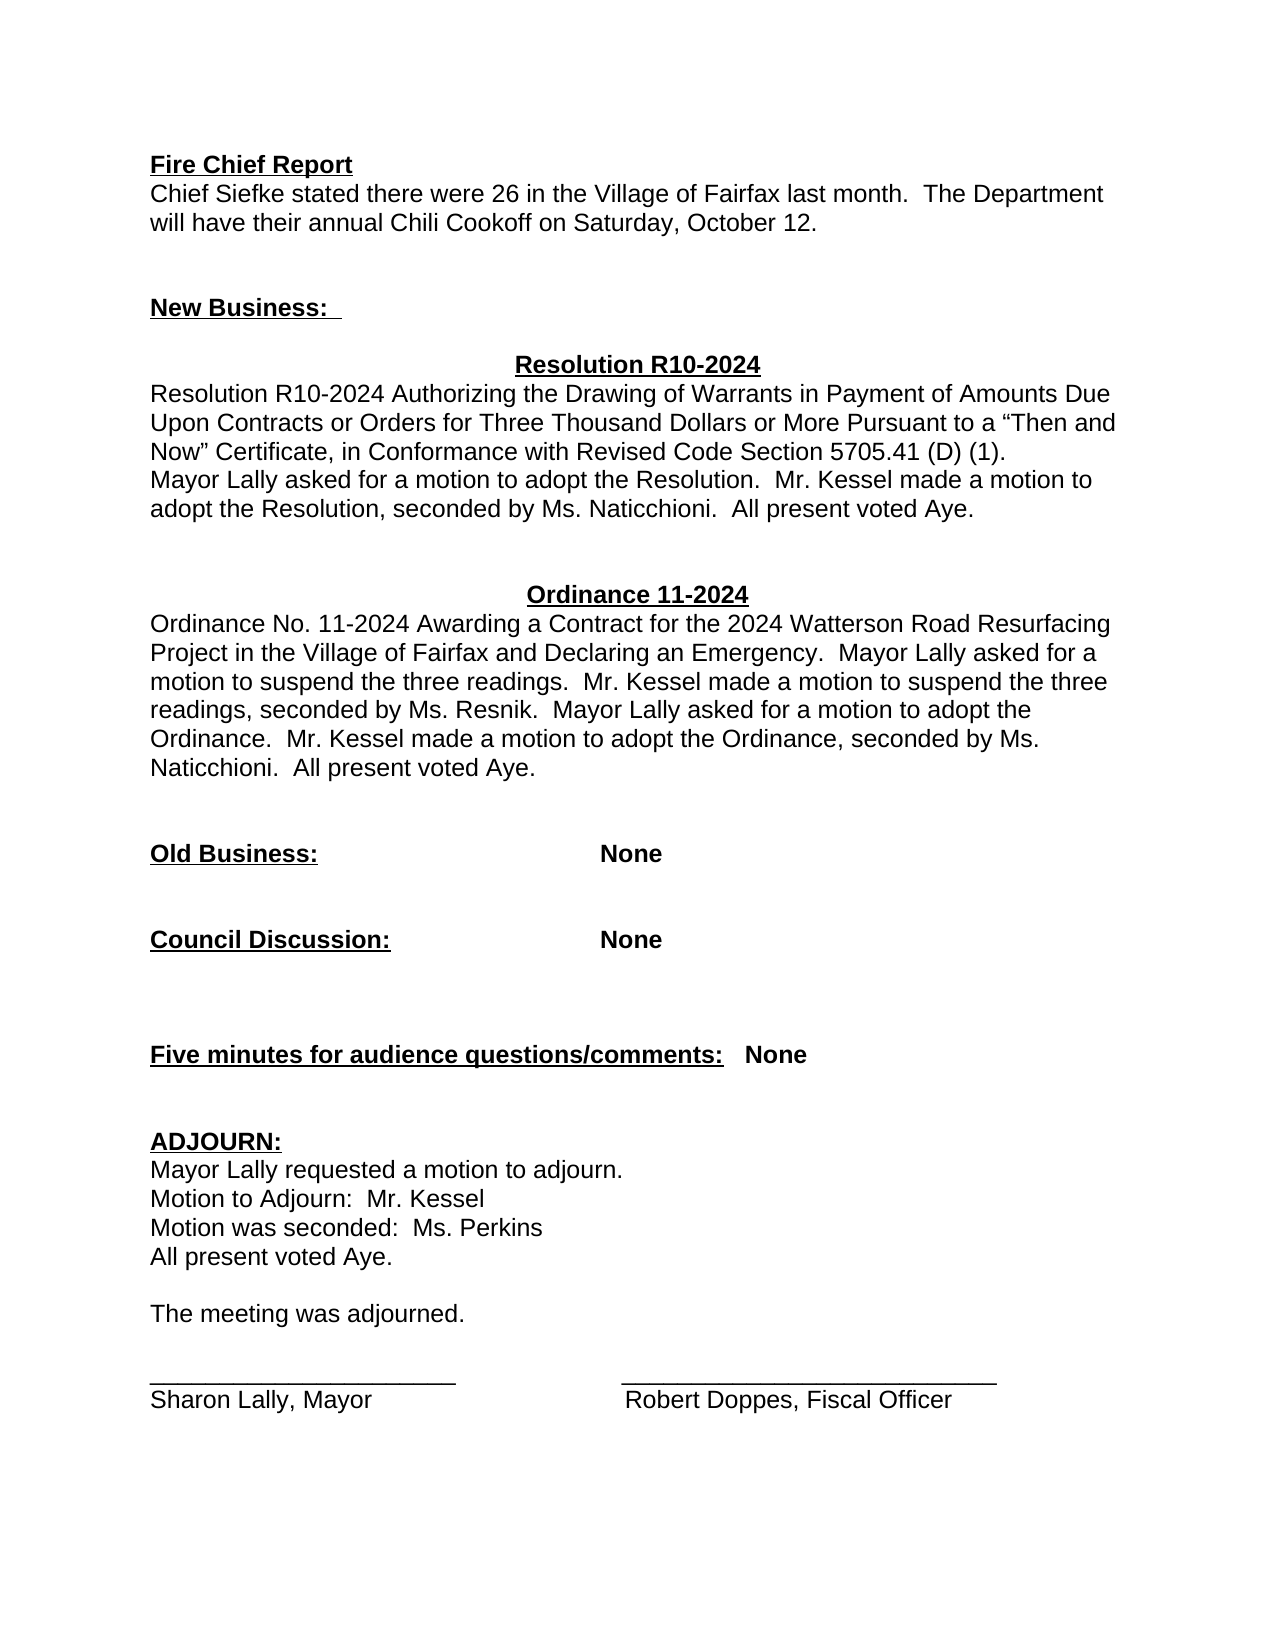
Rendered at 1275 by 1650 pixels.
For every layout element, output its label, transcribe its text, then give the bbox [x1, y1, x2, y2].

text ______________________ ___________________________ [150, 1357, 1125, 1386]
text Motion to Adjourn: Mr. Kessel [150, 1184, 1125, 1213]
text Sharon Lally, Mayor Robert Doppes, Fiscal Officer [150, 1386, 1125, 1443]
text The meeting was adjourned. [150, 1299, 1125, 1328]
text All present voted Aye. [150, 1242, 1125, 1271]
text Council Discussion: None [150, 926, 1125, 954]
text New Business: [150, 293, 1125, 322]
text Ordinance No. 11-2024 Awarding a Contract for the 2024 Watterson Road Resurfacing Project in the Village of Fairfax and Declaring an Emergency. Mayor Lally asked for a motion to suspend the three readings. Mr. Kessel made a motion to suspend the three readings, seconded by Ms. Resnik. Mayor Lally asked for a motion to adopt the Ordinance. Mr. Kessel made a motion to adopt the Ordinance, seconded by Ms. Naticchioni. All present voted Aye. [150, 609, 1125, 782]
text Motion was seconded: Ms. Perkins [150, 1213, 1125, 1242]
text Resolution R10-2024 Authorizing the Drawing of Warrants in Payment of Amounts Due Upon Contracts or Orders for Three Thousand Dollars or More Pursuant to a “Then and Now” Certificate, in Conformance with Revised Code Section 5705.41 (D) (1). [150, 379, 1125, 466]
text Mayor Lally asked for a motion to adopt the Resolution. Mr. Kessel made a motion to adopt the Resolution, seconded by Ms. Naticchioni. All present voted Aye. [150, 466, 1125, 523]
text ADJOURN: [150, 1127, 1125, 1156]
text Mayor Lally requested a motion to adjourn. [150, 1156, 1125, 1184]
text Old Business: None [150, 839, 1125, 868]
text Ordinance 11-2024 [150, 581, 1125, 609]
text Five minutes for audience questions/comments: None [150, 1041, 1125, 1069]
text Chief Siefke stated there were 26 in the Village of Fairfax last month. The Department will have their annual Chili Cookoff on Saturday, October 12. [150, 179, 1125, 236]
text Resolution R10-2024 [150, 351, 1125, 379]
text Fire Chief Report [150, 150, 1125, 179]
